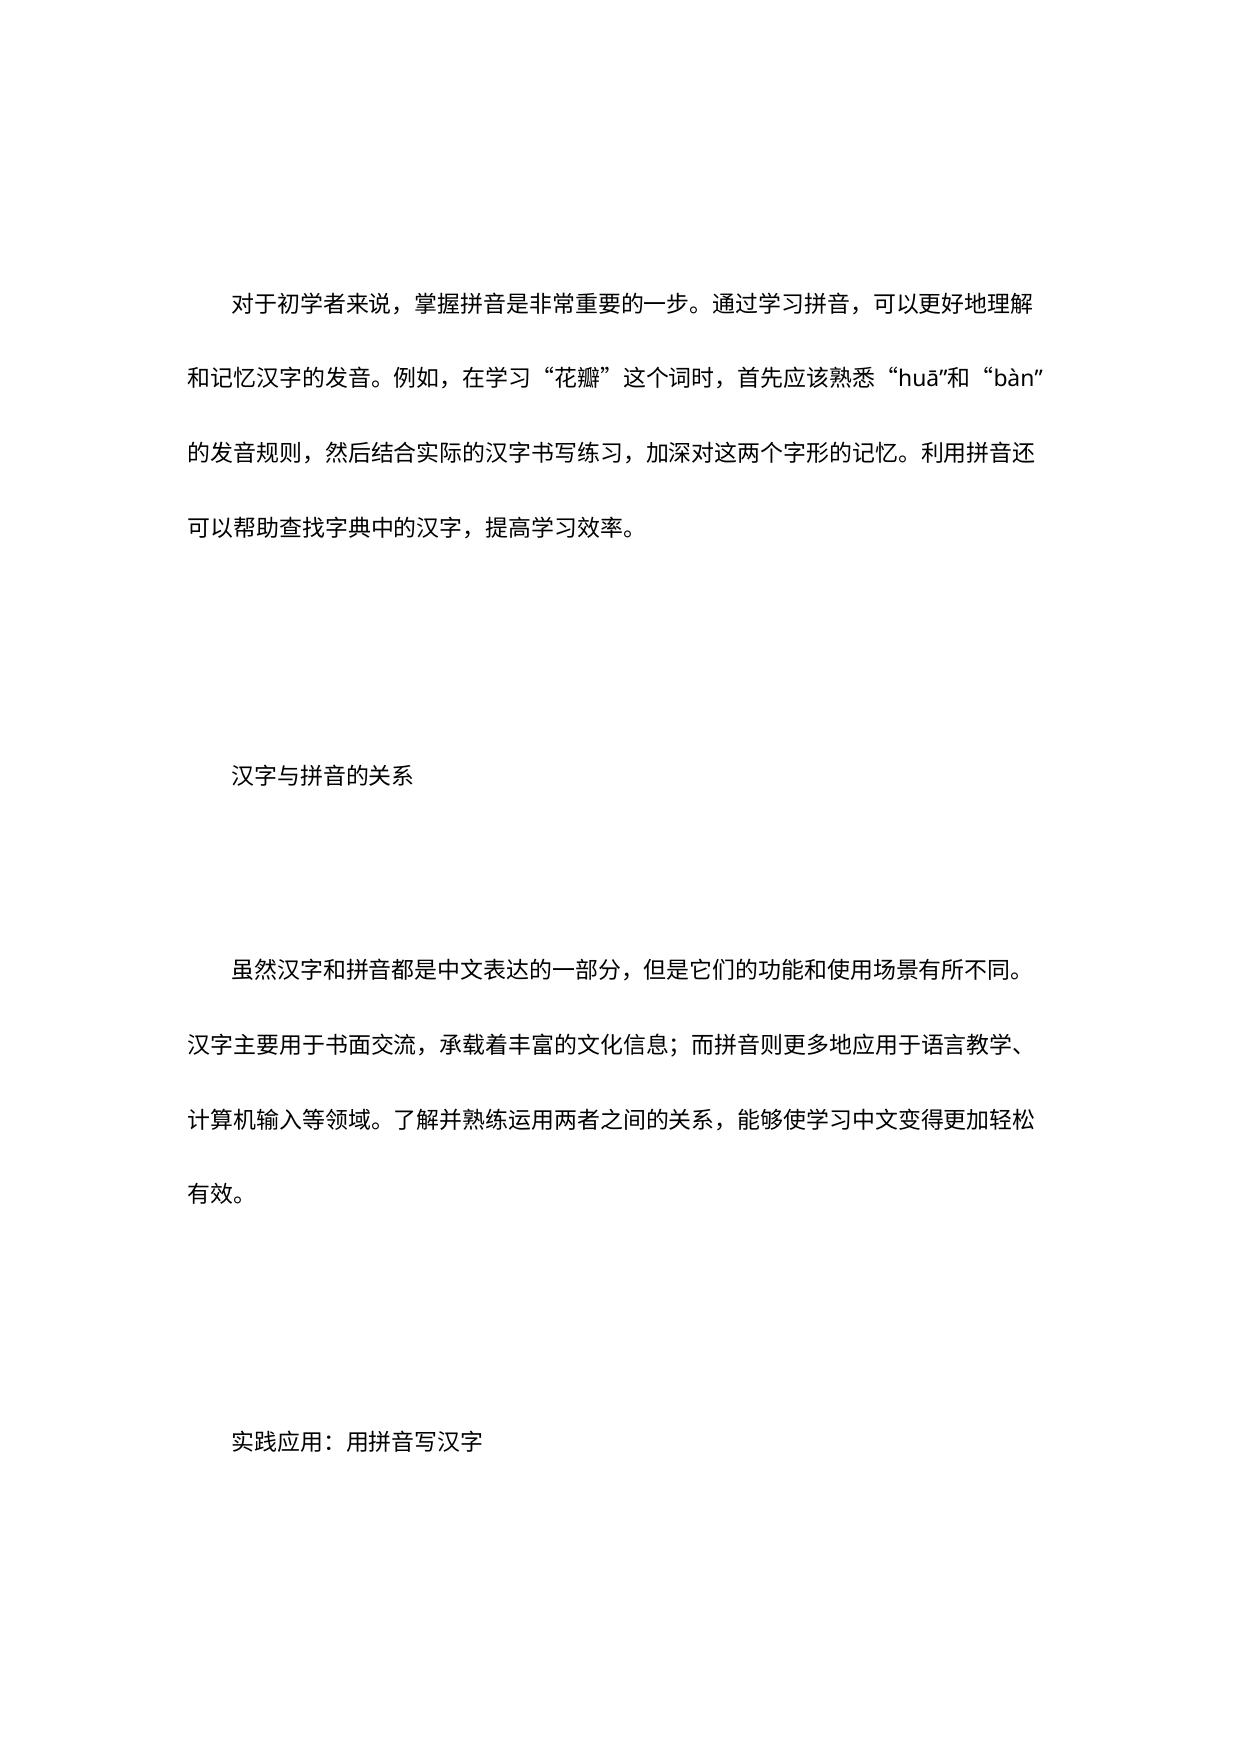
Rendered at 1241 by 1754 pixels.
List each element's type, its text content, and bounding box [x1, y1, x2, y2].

text 对于初学者来说，掌握拼音是非常重要的一步。通过学习拼音，可以更好地理解和记忆汉字的发音。例如，在学习“花瓣”这个词时，首先应该熟悉“huā”和“bàn”的发音规则，然后结合实际的汉字书写练习，加深对这两个字形的记忆。利用拼音还可以帮助查找字典中的汉字，提高学习效率。 [187, 270, 1053, 559]
text 实践应用：用拼音写汉字 [187, 1408, 1053, 1473]
text 虽然汉字和拼音都是中文表达的一部分，但是它们的功能和使用场景有所不同。汉字主要用于书面交流，承载着丰富的文化信息；而拼音则更多地应用于语言教学、计算机输入等领域。了解并熟练运用两者之间的关系，能够使学习中文变得更加轻松有效。 [187, 936, 1053, 1225]
text 汉字与拼音的关系 [187, 742, 1053, 807]
